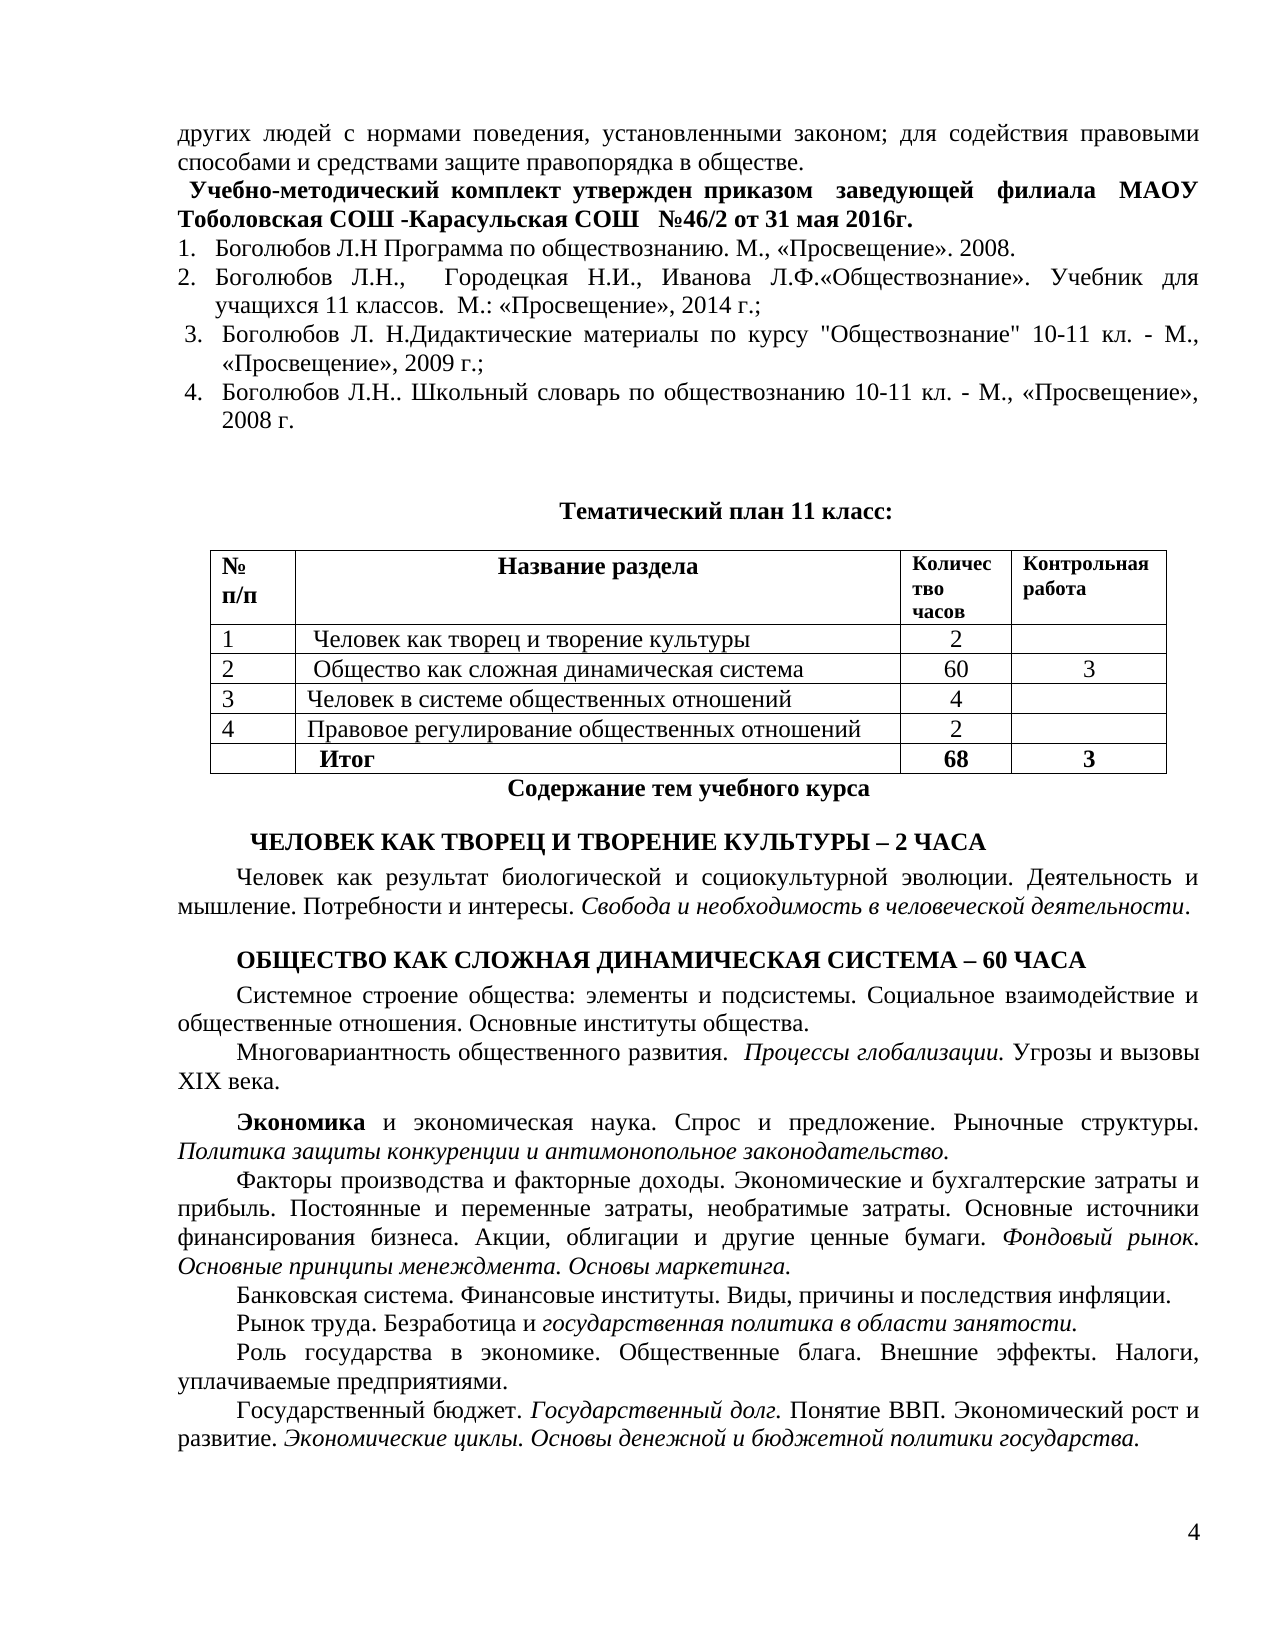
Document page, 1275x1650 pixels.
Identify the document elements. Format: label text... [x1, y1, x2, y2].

table_cell 2 [211, 654, 295, 683]
table_cell 3 [1012, 744, 1166, 772]
text Банковская система. Финансовые институты. Виды, причины и последствия инфляции. [177, 1280, 1200, 1308]
text Человек как результат биологической и социокультурной эволюции. Деятельность и мышление. Потребности и интересы. Свобода и необходимость в человеческой деятельности. [177, 862, 1200, 920]
text Содержание тем учебного курса [177, 607, 1200, 802]
table_cell Правовое регулирование общественных отношений [296, 714, 900, 743]
table_cell Общество как сложная динамическая система [296, 654, 900, 683]
text Экономика и экономическая наука. Спрос и предложение. Рыночные структуры. Политика защиты конкуренции и антимонопольное законодательство. [177, 1107, 1200, 1165]
table_cell 60 [901, 654, 1011, 683]
table_cell Человек в системе общественных отношений [296, 684, 900, 713]
table_cell Человек как творец и творение культуры [296, 625, 900, 653]
table_cell [211, 744, 295, 772]
table_cell 2 [901, 625, 1011, 653]
table_cell 4 [211, 714, 295, 743]
table_cell [1012, 684, 1166, 713]
list Боголюбов Л. Н.Дидактические материалы по курсу "Обществознание" 10-11 кл. - М., «Просвещение», 2009 г.; [184, 319, 1200, 377]
text Системное строение общества: элементы и подсистемы. Социальное взаимодействие и общественные отношения. Основные институты общества. [177, 980, 1200, 1037]
table_cell Итог [296, 744, 900, 772]
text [177, 118, 1200, 176]
text Общество как сложная динамическая система – 60 часа [236, 945, 1200, 973]
list Боголюбов Л.Н., Городецкая Н.И., Иванова Л.Ф.«Обществознание». Учебник для учащихся 11 классов. М.: «Просвещение», 2014 г.; [177, 262, 1200, 319]
list Боголюбов Л.Н Программа по обществознанию. М., «Просвещение». 2008. [177, 233, 1200, 262]
table_cell [1012, 714, 1166, 743]
text Учебно-методический комплект утвержден приказом заведующей филиала МАОУ Тоболовская СОШ -Карасульская СОШ №46/2 от 31 мая 2016г. [177, 176, 1200, 233]
table_header № п/п [211, 551, 295, 623]
text Роль государства в экономике. Общественные блага. Внешние эффекты. Налоги, уплачиваемые предприятиями. [177, 1337, 1200, 1395]
table_cell 3 [211, 684, 295, 713]
table_header Название раздела [296, 551, 900, 623]
text Государственный бюджет. Государственный долг. Понятие ВВП. Экономический рост и развитие. Экономические циклы. Основы денежной и бюджетной политики государства. [177, 1395, 1200, 1452]
table_cell 1 [211, 625, 295, 653]
list Тематический план 11 класс: [252, 496, 1200, 525]
table_cell 2 [901, 714, 1011, 743]
text Многовариантность общественного развития. Процессы глобализации. Угрозы и вызовы XIX века. [177, 1037, 1200, 1095]
text Рынок труда. Безработица и государственная политика в области занятости. [177, 1308, 1200, 1337]
text Факторы производства и факторные доходы. Экономические и бухгалтерские затраты и прибыль. Постоянные и переменные затраты, необратимые затраты. Основные источники финансирования бизнеса. Акции, облигации и другие ценные бумаги. Фондовый рынок. Основные принципы менеждмента. Основы маркетинга. [177, 1165, 1200, 1280]
table_cell 68 [901, 744, 1011, 772]
table_header Контрольная работа [1012, 551, 1166, 623]
text Человек как творец и творение культуры – 2 часа [236, 827, 1200, 856]
table_cell 3 [1012, 654, 1166, 683]
table_cell 4 [901, 684, 1011, 713]
table_cell [1012, 625, 1166, 653]
list Боголюбов Л.Н.. Школьный словарь по обществознанию 10-11 кл. - М., «Просвещение», 2008 г. [184, 377, 1200, 434]
table_header Количество часов [901, 551, 1011, 623]
